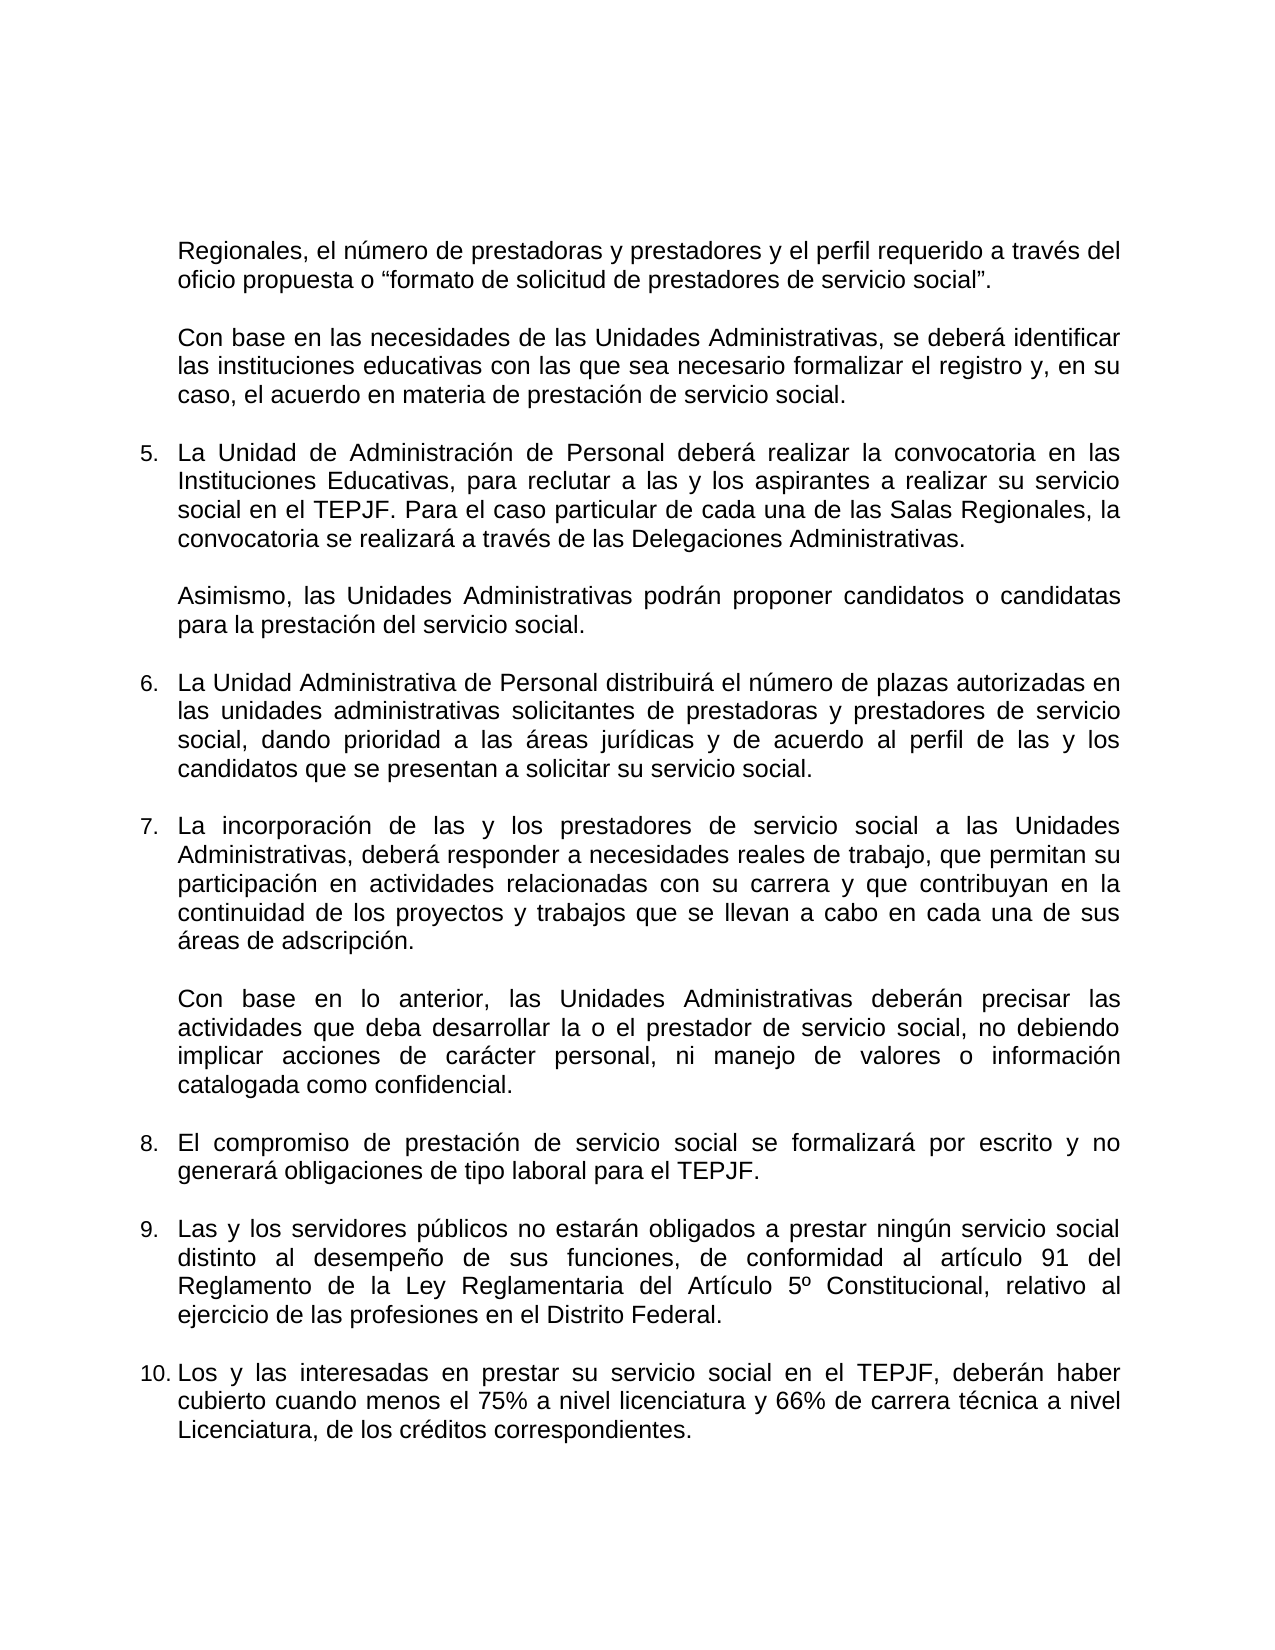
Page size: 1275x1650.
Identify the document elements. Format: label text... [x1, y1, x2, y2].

list La Unidad Administrativa de Personal distribuirá el número de plazas autorizadas en las unidades administrativas solicitantes de prestadoras y prestadores de servicio social, dando prioridad a las áreas jurídicas y de acuerdo al perfil de las y los candidatos que se presentan a solicitar su servicio social. [140, 667, 1122, 782]
list La Unidad de Administración de Personal deberá realizar la convocatoria en las Instituciones Educativas, para reclutar a las y los aspirantes a realizar su servicio social en el TEPJF. Para el caso particular de cada una de las Salas Regionales, la convocatoria se realizará a través de las Delegaciones Administrativas. [140, 437, 1122, 552]
text Asimismo, las Unidades Administrativas podrán proponer candidatos o candidatas para la prestación del servicio social. [177, 581, 1122, 639]
list El compromiso de prestación de servicio social se formalizará por escrito y no generará obligaciones de tipo laboral para el TEPJF. [140, 1127, 1122, 1185]
text Con base en las necesidades de las Unidades Administrativas, se deberá identificar las instituciones educativas con las que sea necesario formalizar el registro y, en su caso, el acuerdo en materia de prestación de servicio social. [177, 322, 1122, 409]
list Las y los servidores públicos no estarán obligados a prestar ningún servicio social distinto al desempeño de sus funciones, de conformidad al artículo 91 del Reglamento de la Ley Reglamentaria del Artículo 5º Constitucional, relativo al ejercicio de las profesiones en el Distrito Federal. [140, 1214, 1122, 1329]
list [140, 236, 1122, 294]
list La incorporación de las y los prestadores de servicio social a las Unidades Administrativas, deberá responder a necesidades reales de trabajo, que permitan su participación en actividades relacionadas con su carrera y que contribuyan en la continuidad de los proyectos y trabajos que se llevan a cabo en cada una de sus áreas de adscripción. [140, 811, 1122, 955]
list Los y las interesadas en prestar su servicio social en el TEPJF, deberán haber cubierto cuando menos el 75% a nivel licenciatura y 66% de carrera técnica a nivel Licenciatura, de los créditos correspondientes. [140, 1357, 1122, 1444]
text Con base en lo anterior, las Unidades Administrativas deberán precisar las actividades que deba desarrollar la o el prestador de servicio social, no debiendo implicar acciones de carácter personal, ni manejo de valores o información catalogada como confidencial. [177, 984, 1122, 1099]
